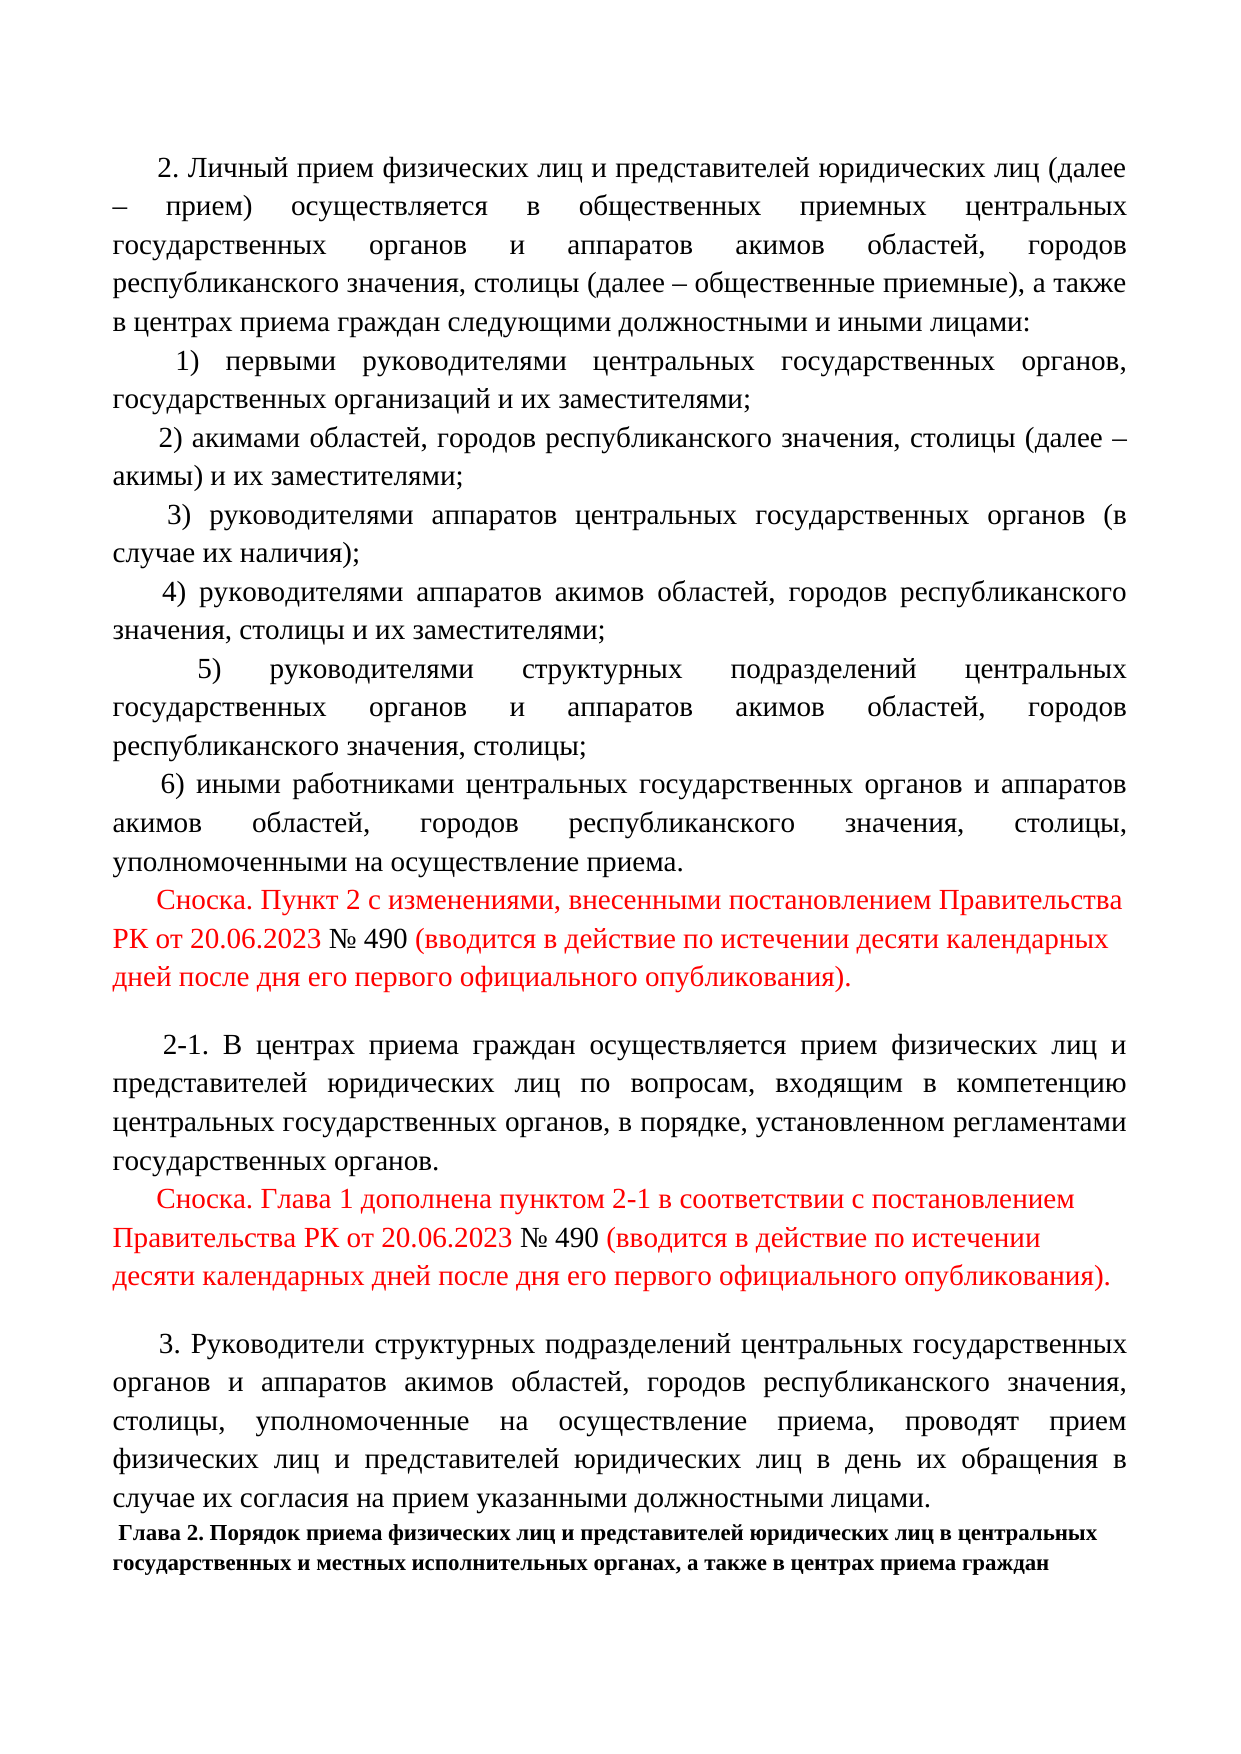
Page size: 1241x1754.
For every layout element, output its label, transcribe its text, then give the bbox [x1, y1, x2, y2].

text 1) первыми руководителями центральных государственных органов, государственных организаций и их заместителями; [112, 343, 1128, 415]
text Глава 2. Порядок приема физических лиц и представителей юридических лиц в центральных государственных и местных исполнительных органах, а также в центрах приема граждан [112, 1518, 1128, 1575]
text 2-1. В центрах приема граждан осуществляется прием физических лиц и представителей юридических лиц по вопросам, входящим в компетенцию центральных государственных органов, в порядке, установленном регламентами государственных органов. [112, 1027, 1128, 1176]
text 2) акимами областей, городов республиканского значения, столицы (далее – акимы) и их заместителями; [112, 420, 1128, 492]
text 4) руководителями аппаратов акимов областей, городов республиканского значения, столицы и их заместителями; [112, 574, 1128, 646]
text 5) руководителями структурных подразделений центральных государственных органов и аппаратов акимов областей, городов республиканского значения, столицы; [112, 651, 1128, 762]
text Сноска. Пункт 2 с изменениями, внесенными постановлением Правительства РК от 20.06.2023 № 490 (вводится в действие по истечении десяти календарных дней после дня его первого официального опубликования). [112, 882, 1128, 1023]
text 6) иными работниками центральных государственных органов и аппаратов акимов областей, городов республиканского значения, столицы, уполномоченными на осуществление приема. [112, 767, 1128, 877]
text 3. Руководители структурных подразделений центральных государственных органов и аппаратов акимов областей, городов республиканского значения, столицы, уполномоченные на осуществление приема, проводят прием физических лиц и представителей юридических лиц в день их обращения в случае их согласия на прием указанными должностными лицами. [112, 1326, 1128, 1513]
text 3) руководителями аппаратов центральных государственных органов (в случае их наличия); [112, 497, 1128, 569]
text 2. Личный прием физических лиц и представителей юридических лиц (далее – прием) осуществляется в общественных приемных центральных государственных органов и аппаратов акимов областей, городов республиканского значения, столицы (далее – общественные приемные), а также в центрах приема граждан следующими должностными и иными лицами: [112, 150, 1128, 338]
text Сноска. Глава 1 дополнена пунктом 2-1 в соответствии с постановлением Правительства РК от 20.06.2023 № 490 (вводится в действие по истечении десяти календарных дней после дня его первого официального опубликования). [112, 1181, 1128, 1322]
